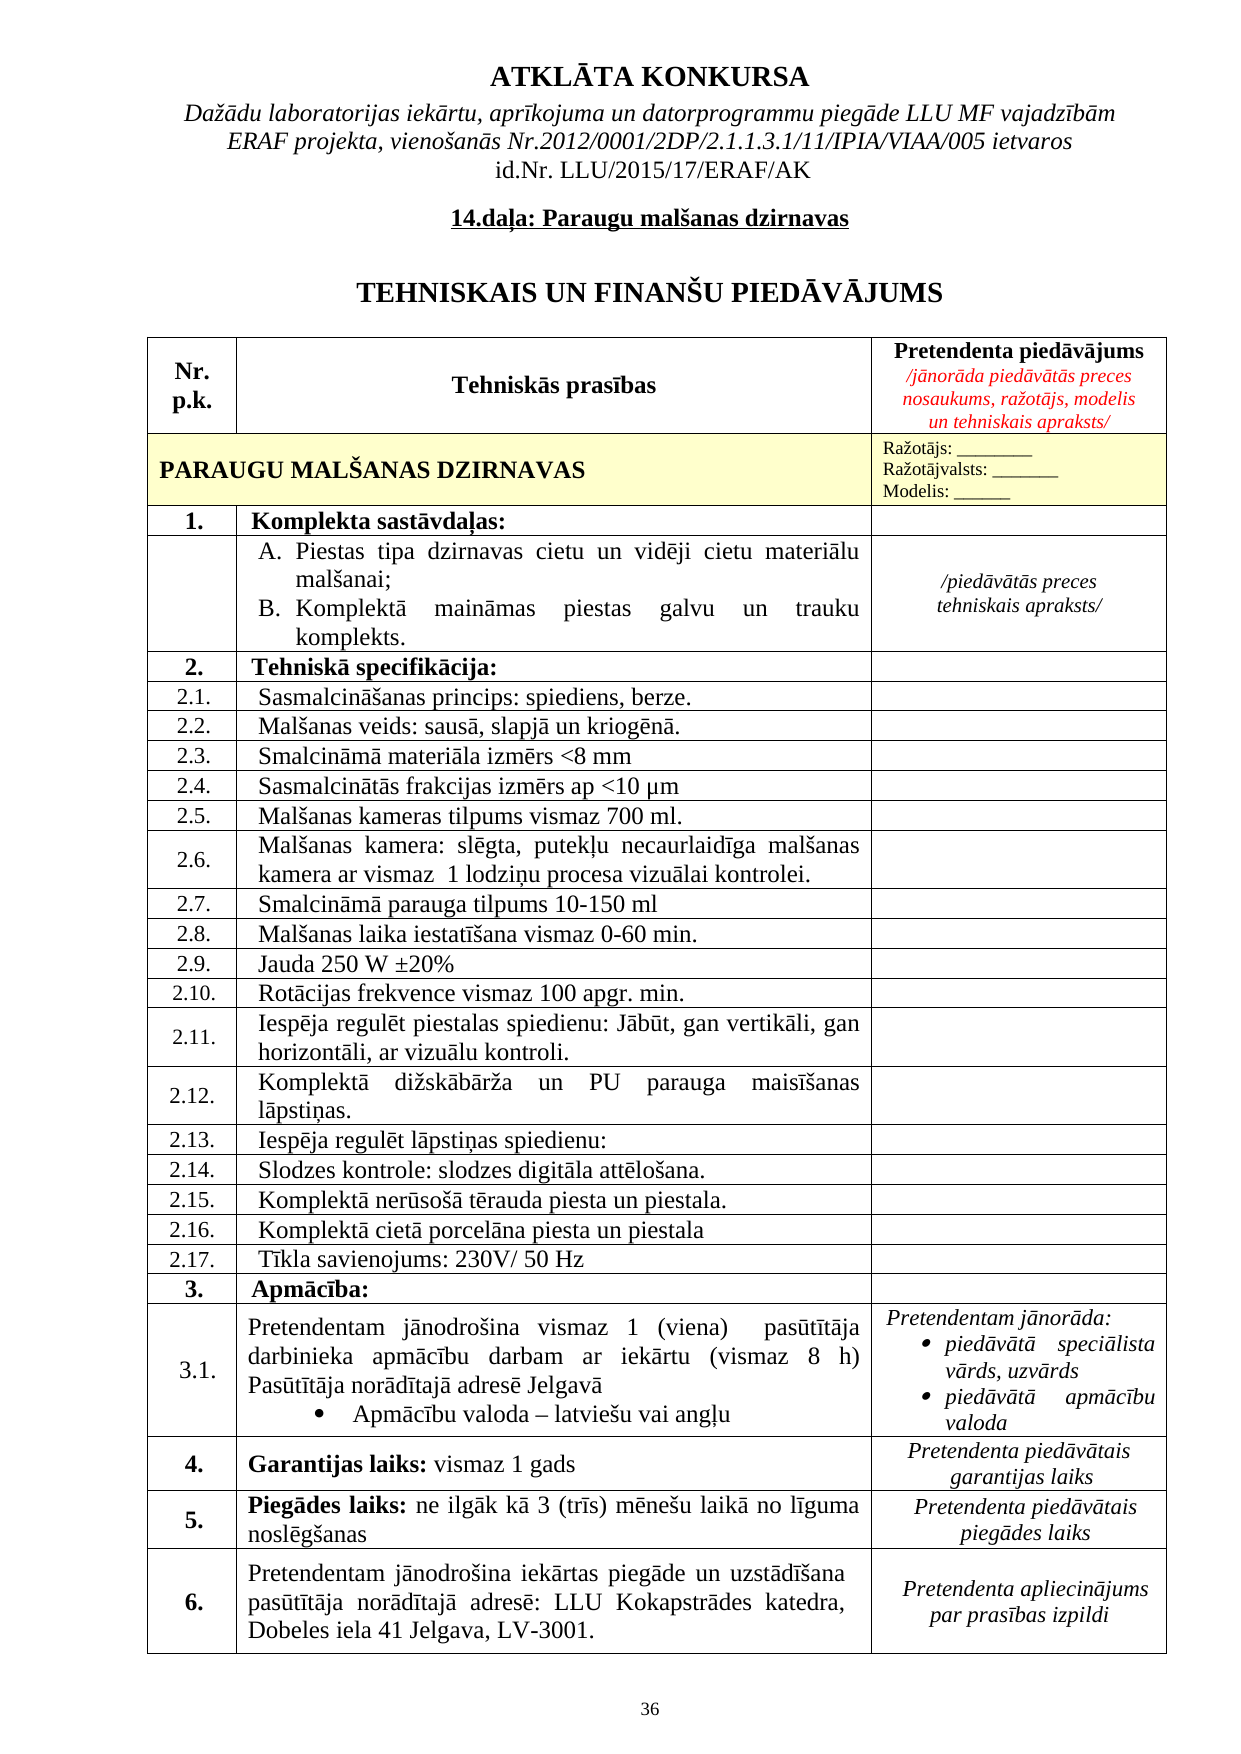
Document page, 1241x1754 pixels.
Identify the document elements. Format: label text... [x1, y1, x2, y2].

table_cell [872, 1155, 1166, 1184]
table_cell 2.3. [148, 741, 236, 770]
table_cell [872, 979, 1166, 1007]
table_cell 4. [148, 1437, 236, 1489]
table_cell 2.2. [148, 711, 236, 740]
table_cell Garantijas laiks: vismaz 1 gads [237, 1437, 871, 1489]
text id.Nr. LLU/2015/17/ERAF/AK [148, 155, 1152, 184]
table_cell 2.14. [148, 1155, 236, 1184]
table_cell Slodzes kontrole: slodzes digitāla attēlošana. [237, 1155, 871, 1184]
table_cell 2.12. [148, 1067, 236, 1124]
table_cell Malšanas veids: sausā, slapjā un kriogēnā. [237, 711, 871, 740]
table_cell [872, 711, 1166, 740]
table_cell [872, 1274, 1166, 1303]
table_cell 2.1. [148, 682, 236, 710]
table_cell [872, 506, 1166, 535]
table_cell [872, 889, 1166, 918]
table_cell 2.11. [148, 1008, 236, 1066]
table_cell Pretendentam jānodrošina vismaz 1 (viena) pasūtītāja darbinieka apmācību darbam ar iekārtu (vismaz 8 h) Pasūtītāja norādītajā adresē Jelgavā Apmācību valoda – latviešu vai angļu [237, 1304, 871, 1436]
table_cell [872, 1185, 1166, 1214]
table_cell 5. [148, 1491, 236, 1548]
table_cell Smalcināmā parauga tilpums 10-150 ml [237, 889, 871, 918]
table_cell Malšanas kamera: slēgta, putekļu necaurlaidīga malšanas kamera ar vismaz 1 lodziņu procesa vizuālai kontrolei. [237, 831, 871, 888]
table_cell 2.13. [148, 1125, 236, 1154]
table_cell [148, 536, 236, 651]
table_cell [872, 919, 1166, 948]
table_cell Pretendentam jānorāda: piedāvātā speciālista vārds, uzvārds piedāvātā apmācību valoda [872, 1304, 1166, 1436]
table_cell 2.9. [148, 949, 236, 977]
table_cell [872, 771, 1166, 800]
table_cell 1. [148, 506, 236, 535]
table_cell 3. [148, 1274, 236, 1303]
table_cell [872, 949, 1166, 977]
table_cell Piestas tipa dzirnavas cietu un vidēji cietu materiālu malšanai; Komplektā maināmas piestas galvu un trauku komplekts. [237, 536, 871, 651]
table_cell Pretendenta piedāvātais garantijas laiks [872, 1437, 1166, 1489]
text ATKLĀTA KONKURSA [148, 59, 1152, 93]
table_cell Iespēja regulēt piestalas spiedienu: Jābūt, gan vertikāli, gan horizontāli, ar vizuālu kontroli. [237, 1008, 871, 1066]
table_cell 2.16. [148, 1215, 236, 1243]
table_cell [872, 1008, 1166, 1066]
table_cell Sasmalcinātās frakcijas izmērs ap <10 μm [237, 771, 871, 800]
table_cell Sasmalcināšanas princips: spiediens, berze. [237, 682, 871, 710]
table_cell Iespēja regulēt lāpstiņas spiedienu: [237, 1125, 871, 1154]
table_cell Malšanas kameras tilpums vismaz 700 ml. [237, 801, 871, 829]
table_cell 2.7. [148, 889, 236, 918]
text ERAF projekta, vienošanās Nr.2012/0001/2DP/2.1.1.3.1/11/IPIA/VIAA/005 ietvaros [148, 126, 1152, 155]
table_cell Piegādes laiks: ne ilgāk kā 3 (trīs) mēnešu laikā no līguma noslēgšanas [237, 1491, 871, 1548]
table_cell [872, 831, 1166, 888]
text Dažādu laboratorijas iekārtu, aprīkojuma un datorprogrammu piegāde LLU MF vajadzībām [148, 98, 1152, 126]
table_cell [872, 741, 1166, 770]
table_cell [872, 682, 1166, 710]
table_cell 3.1. [148, 1304, 236, 1436]
table_cell 2.4. [148, 771, 236, 800]
table_cell 2.6. [148, 831, 236, 888]
table_cell Apmācība: [237, 1274, 871, 1303]
table_cell Smalcināmā materiāla izmērs <8 mm [237, 741, 871, 770]
table_cell 2.5. [148, 801, 236, 829]
table_cell 2.10. [148, 979, 236, 1007]
table_header Nr. p.k. [148, 338, 236, 432]
table_cell Komplektā cietā porcelāna piesta un piestala [237, 1215, 871, 1243]
table_cell Tehniskā specifikācija: [237, 652, 871, 681]
table_cell /piedāvātās preces tehniskais apraksts/ [872, 536, 1166, 651]
table_cell Komplektā dižskābārža un PU parauga maisīšanas lāpstiņas. [237, 1067, 871, 1124]
table_cell Pretendenta apliecinājums par prasības izpildi [872, 1549, 1166, 1653]
table_cell 2.17. [148, 1245, 236, 1273]
table_cell 6. [148, 1549, 236, 1653]
text 14.daļa: Paraugu malšanas dzirnavas [148, 203, 1152, 232]
table_cell [872, 1067, 1166, 1124]
table_header Tehniskās prasības [237, 338, 871, 432]
table_cell Komplektā nerūsošā tērauda piesta un piestala. [237, 1185, 871, 1214]
table_cell Ražotājs: ________ Ražotājvalsts: _______ Modelis: ______ [872, 434, 1166, 505]
table_cell Komplekta sastāvdaļas: [237, 506, 871, 535]
table_header Pretendenta piedāvājums /jānorāda piedāvātās preces nosaukums, ražotājs, modelis un tehniskais apraksts/ [872, 338, 1166, 432]
table_cell Jauda 250 W ±20% [237, 949, 871, 977]
text TEHNISKAIS UN FINANŠU PIEDĀVĀJUMS [207, 275, 1093, 308]
table_cell PARAUGU MALŠANAS DZIRNAVAS [148, 434, 871, 505]
table_cell Pretendenta piedāvātais piegādes laiks [872, 1491, 1166, 1548]
table_cell [872, 1245, 1166, 1273]
table_cell Pretendentam jānodrošina iekārtas piegāde un uzstādīšana pasūtītāja norādītajā adresē: LLU Kokapstrādes katedra, Dobeles iela 41 Jelgava, LV-3001. [237, 1549, 871, 1653]
table_cell [872, 1215, 1166, 1243]
table_cell Malšanas laika iestatīšana vismaz 0-60 min. [237, 919, 871, 948]
table_cell 2. [148, 652, 236, 681]
table_cell [872, 652, 1166, 681]
table_cell 2.8. [148, 919, 236, 948]
table_cell [872, 801, 1166, 829]
table_cell Tīkla savienojums: 230V/ 50 Hz [237, 1245, 871, 1273]
table_cell 2.15. [148, 1185, 236, 1214]
table_cell [872, 1125, 1166, 1154]
table_cell Rotācijas frekvence vismaz 100 apgr. min. [237, 979, 871, 1007]
